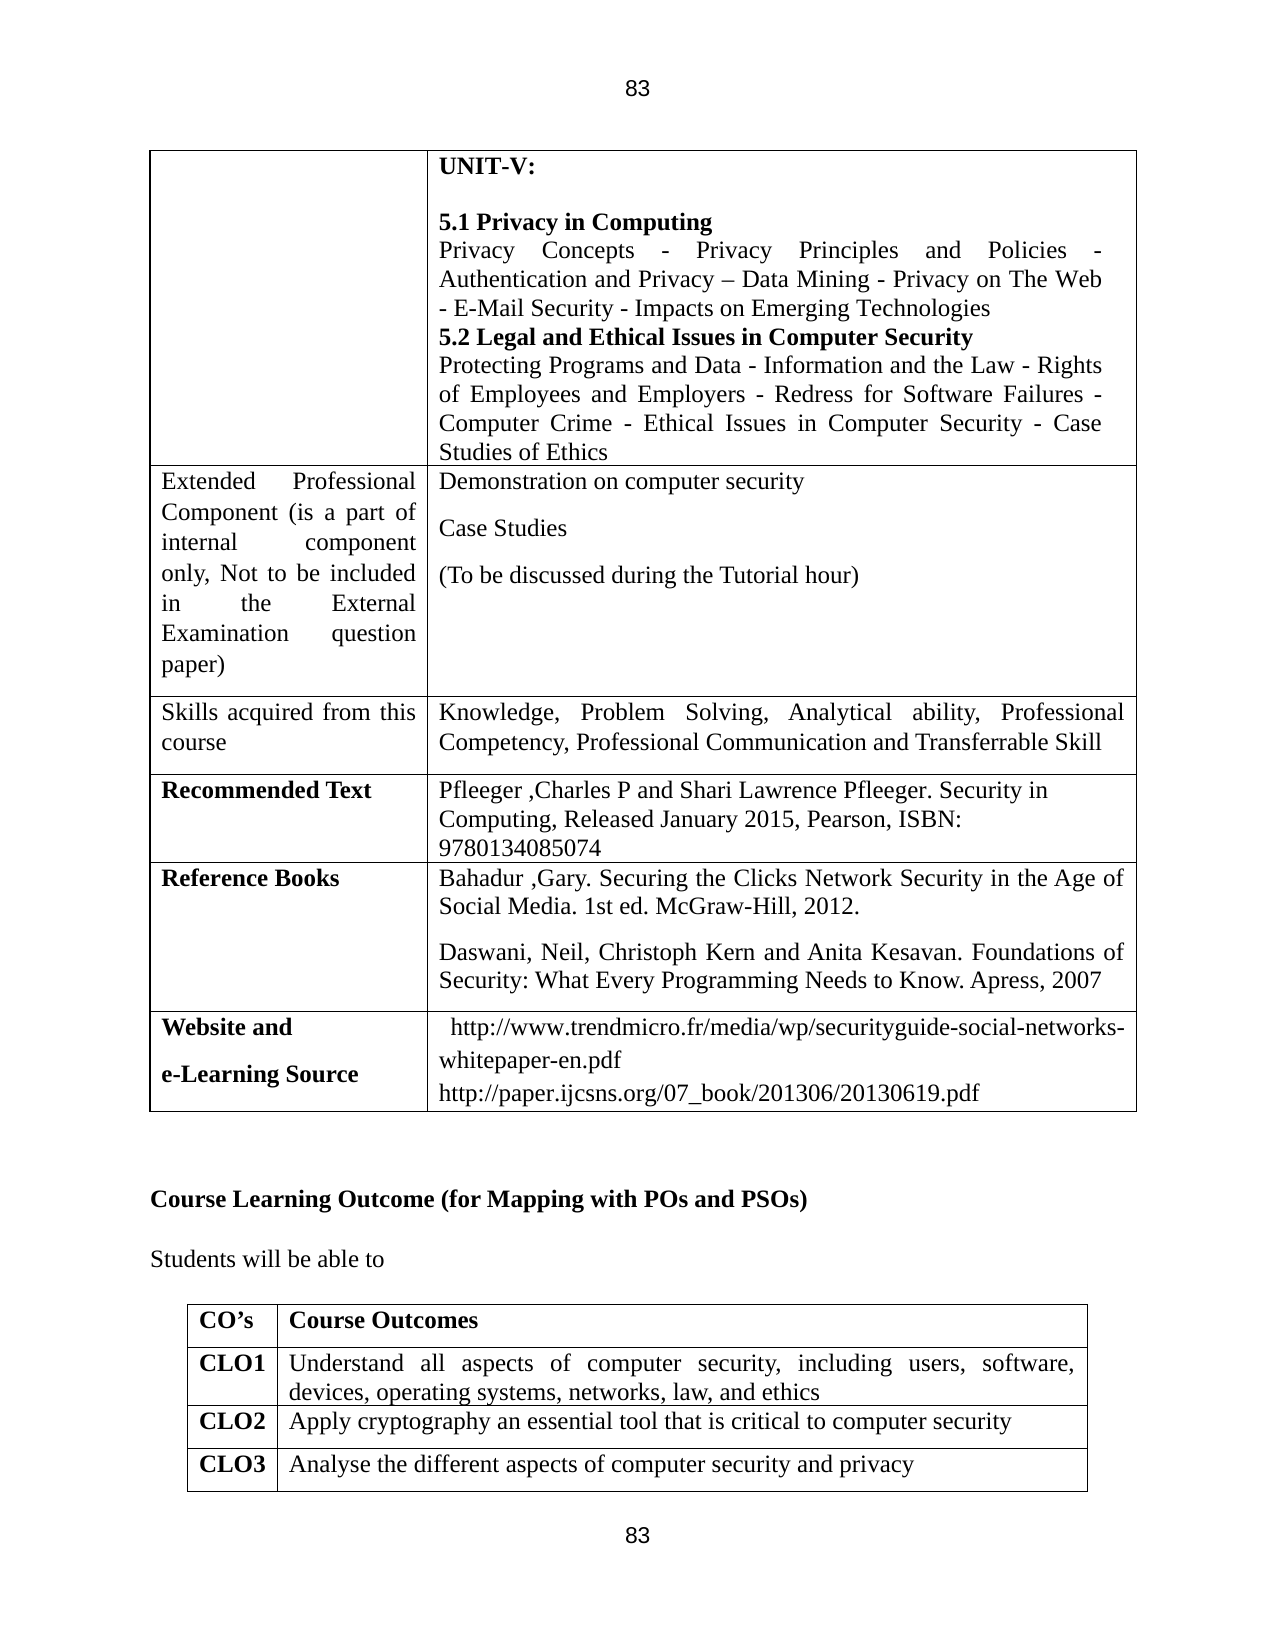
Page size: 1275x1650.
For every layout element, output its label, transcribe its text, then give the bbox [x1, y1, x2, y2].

text Course Learning Outcome (for Mapping with POs and PSOs) [150, 1184, 1124, 1213]
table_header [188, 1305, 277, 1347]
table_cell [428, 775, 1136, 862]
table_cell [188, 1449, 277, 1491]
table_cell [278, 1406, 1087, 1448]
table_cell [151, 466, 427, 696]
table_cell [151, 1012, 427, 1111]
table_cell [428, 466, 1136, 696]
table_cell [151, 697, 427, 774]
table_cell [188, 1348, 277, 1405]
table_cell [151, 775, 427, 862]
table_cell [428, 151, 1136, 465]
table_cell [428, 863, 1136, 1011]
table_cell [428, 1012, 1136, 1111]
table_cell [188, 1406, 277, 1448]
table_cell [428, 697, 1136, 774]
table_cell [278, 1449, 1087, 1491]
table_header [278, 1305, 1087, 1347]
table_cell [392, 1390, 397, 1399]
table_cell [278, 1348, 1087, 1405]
text Students will be able to [150, 1244, 1124, 1273]
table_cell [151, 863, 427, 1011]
